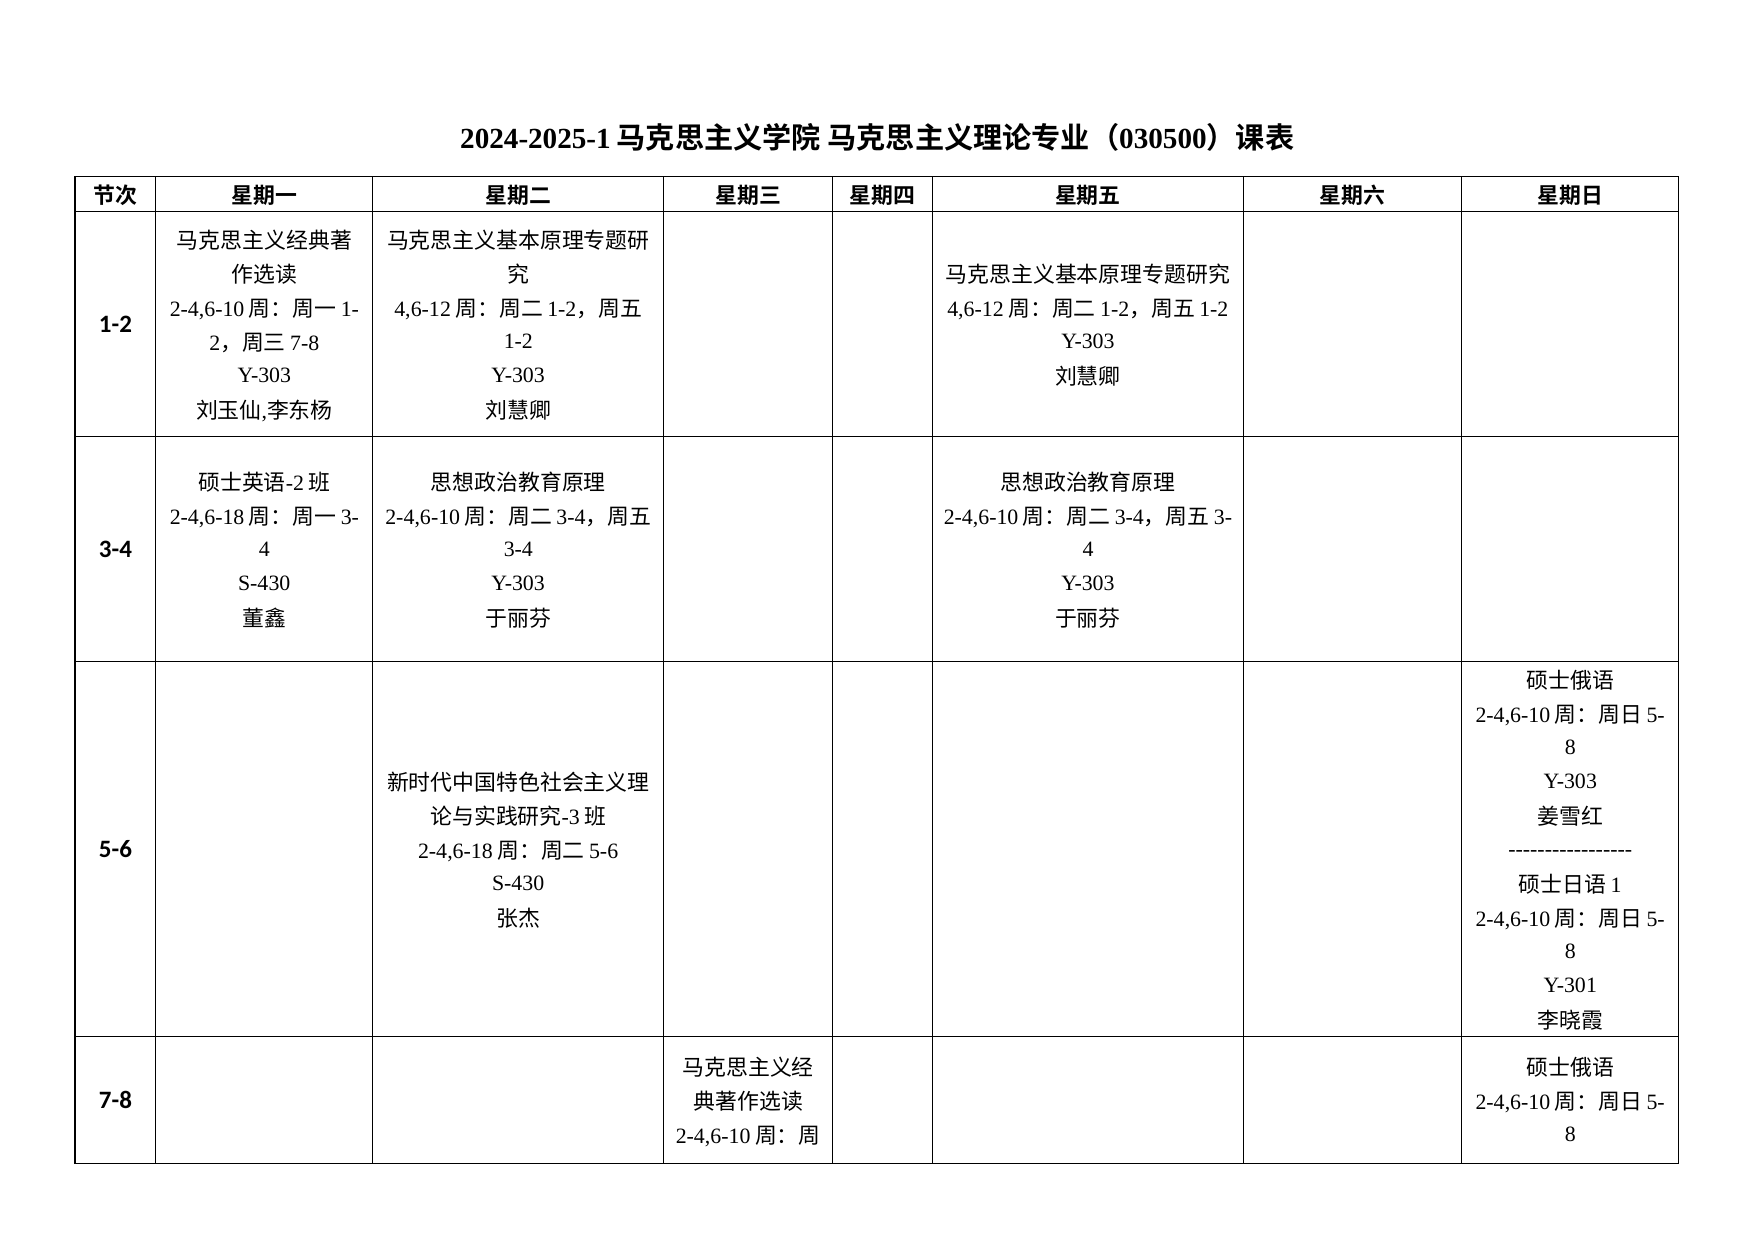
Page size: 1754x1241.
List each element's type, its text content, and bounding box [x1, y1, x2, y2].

table_cell 5-6 [76, 662, 155, 1036]
table_cell [1244, 437, 1461, 661]
table_cell [156, 662, 372, 1036]
table_cell [664, 437, 832, 661]
table_cell [1244, 1037, 1461, 1162]
table_header 星期四 [833, 177, 932, 211]
table_header 星期一 [156, 177, 372, 211]
table_header 星期二 [373, 177, 663, 211]
table_cell [933, 662, 1243, 1036]
table_cell [664, 662, 832, 1036]
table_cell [1462, 1037, 1678, 1162]
table_header 星期日 [1462, 177, 1678, 211]
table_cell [1462, 662, 1678, 1036]
table_cell [833, 662, 932, 1036]
table_cell [1462, 212, 1678, 436]
table_cell [833, 437, 932, 661]
table_header 星期三 [664, 177, 832, 211]
table_cell 马克思主义经典著作选读 2-4,6-10周：周一1-2，周三7-8 Y-303 刘玉仙,李东杨 [156, 212, 372, 436]
table_header 星期六 [1244, 177, 1461, 211]
table_cell [1462, 437, 1678, 661]
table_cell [664, 1037, 832, 1162]
table_cell 马克思主义基本原理专题研究 4,6-12周：周二1-2，周五1-2 Y-303 刘慧卿 [933, 212, 1243, 436]
table_cell [156, 1037, 372, 1162]
table_cell [664, 212, 832, 436]
table_cell [1244, 212, 1461, 436]
table_cell 7-8 [76, 1037, 155, 1162]
table_cell [373, 1037, 663, 1162]
table_cell 3-4 [76, 437, 155, 661]
table_cell 新时代中国特色社会主义理论与实践研究-3班 2-4,6-18周：周二5-6 S-430 张杰 [373, 662, 663, 1036]
table_cell 思想政治教育原理 2-4,6-10周：周二3-4，周五3-4 Y-303 于丽芬 [373, 437, 663, 661]
table_cell 硕士英语-2班 2-4,6-18周：周一3-4 S-430 董鑫 [156, 437, 372, 661]
table_header 星期五 [933, 177, 1243, 211]
table_cell 1-2 [76, 212, 155, 436]
text 2024-2025-1马克思主义学院 马克思主义理论专业（030500）课表 [75, 102, 1679, 170]
table_cell 马克思主义基本原理专题研究 4,6-12周：周二1-2，周五1-2 Y-303 刘慧卿 [373, 212, 663, 436]
table_cell [833, 212, 932, 436]
table_cell [1244, 662, 1461, 1036]
table_header 节次 [76, 177, 155, 211]
table_cell [933, 1037, 1243, 1162]
table_cell 思想政治教育原理 2-4,6-10周：周二3-4，周五3-4 Y-303 于丽芬 [933, 437, 1243, 661]
table_cell [833, 1037, 932, 1162]
